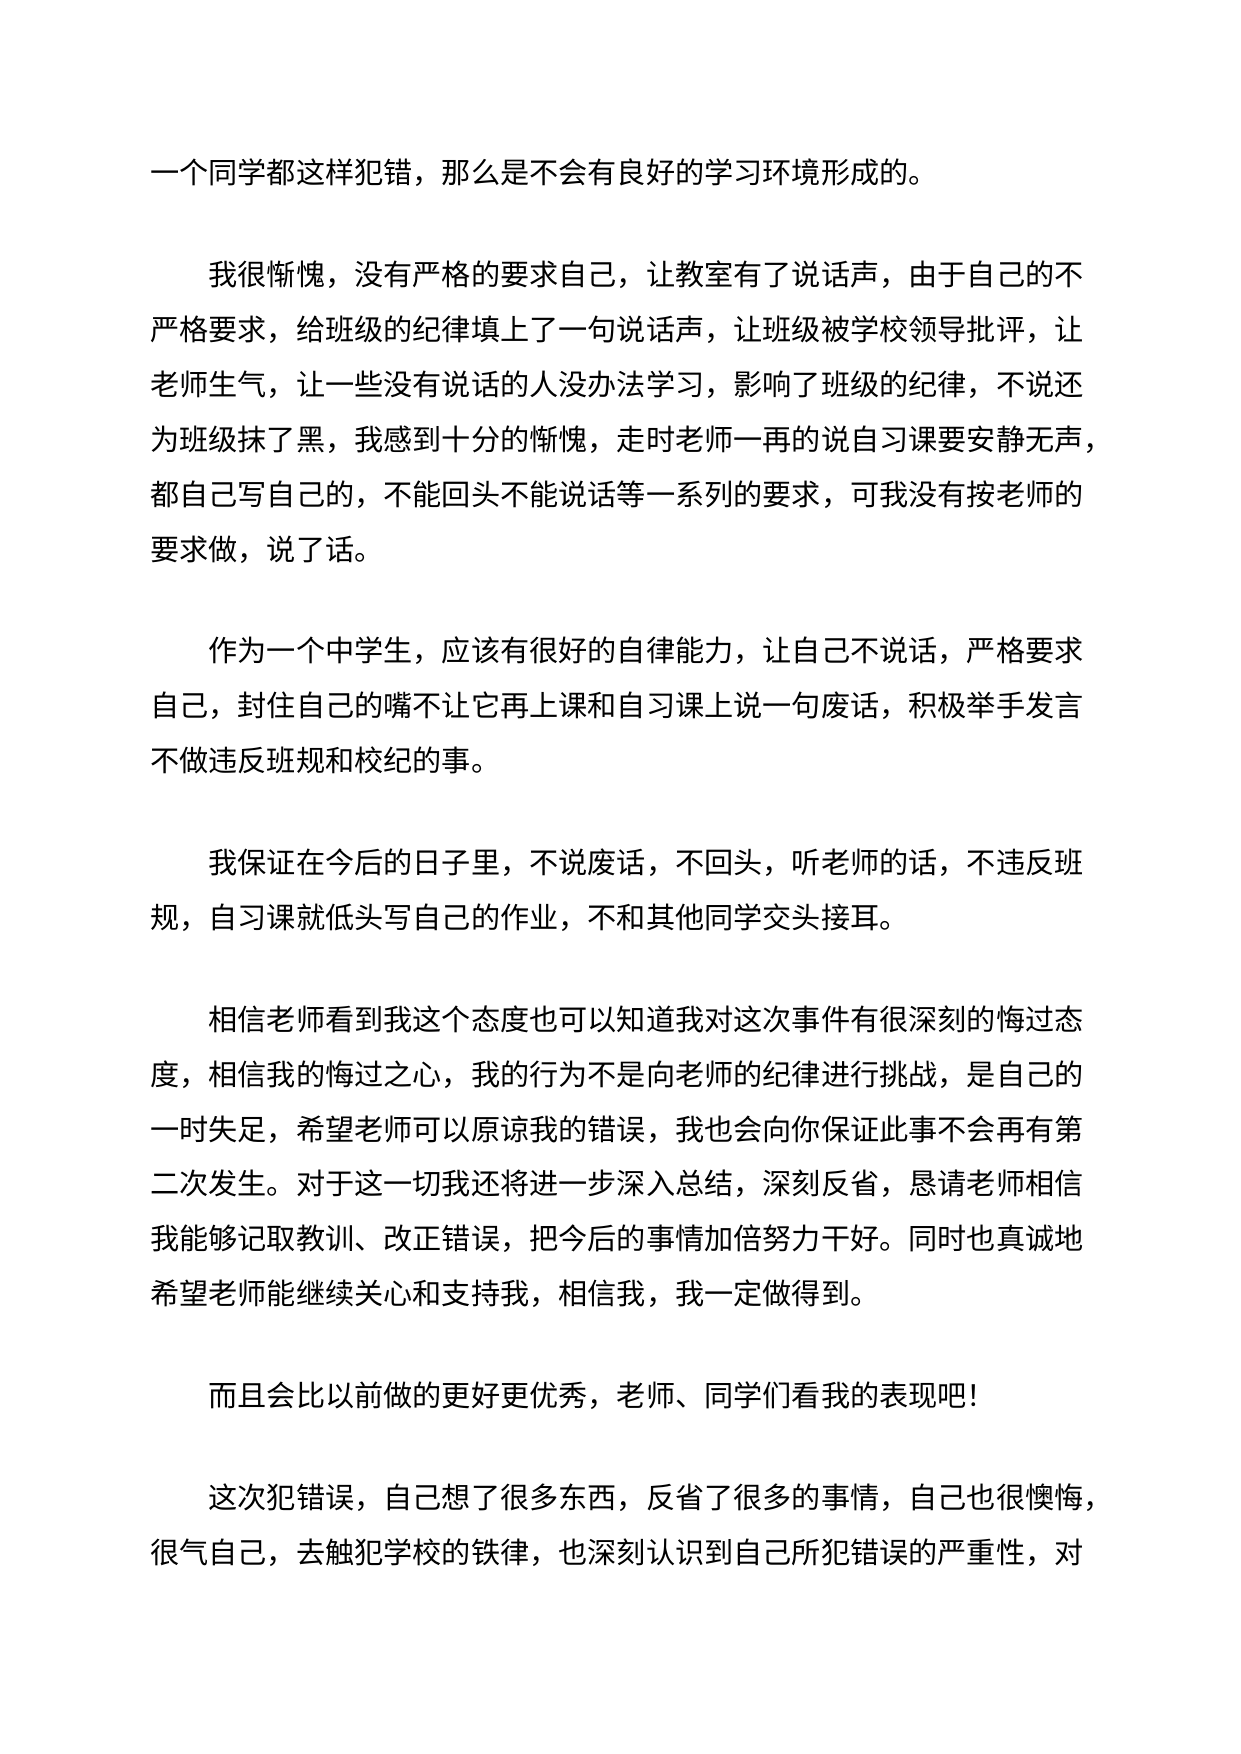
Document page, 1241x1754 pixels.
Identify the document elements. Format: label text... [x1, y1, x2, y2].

text 我很惭愧，没有严格的要求自己，让教室有了说话声，由于自己的不严格要求，给班级的纪律填上了一句说话声，让班级被学校领导批评，让老师生气，让一些没有说话的人没办法学习，影响了班级的纪律，不说还为班级抹了黑，我感到十分的惭愧，走时老师一再的说自习课要安静无声，都自己写自己的，不能回头不能说话等一系列的要求，可我没有按老师的要求做，说了话。 [150, 252, 1090, 568]
text 相信老师看到我这个态度也可以知道我对这次事件有很深刻的悔过态度，相信我的悔过之心，我的行为不是向老师的纪律进行挑战，是自己的一时失足，希望老师可以原谅我的错误，我也会向你保证此事不会再有第二次发生。对于这一切我还将进一步深入总结，深刻反省，恳请老师相信我能够记取教训、改正错误，把今后的事情加倍努力干好。同时也真诚地希望老师能继续关心和支持我，相信我，我一定做得到。 [150, 996, 1090, 1313]
text 我保证在今后的日子里，不说废话，不回头，听老师的话，不违反班规，自习课就低头写自己的作业，不和其他同学交头接耳。 [150, 839, 1090, 937]
text 而且会比以前做的更好更优秀，老师、同学们看我的表现吧！ [150, 1372, 1090, 1415]
text 作为一个中学生，应该有很好的自律能力，让自己不说话，严格要求自己，封住自己的嘴不让它再上课和自习课上说一句废话，积极举手发言不做违反班规和校纪的事。 [150, 628, 1090, 780]
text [150, 1474, 1090, 1571]
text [150, 150, 1090, 192]
